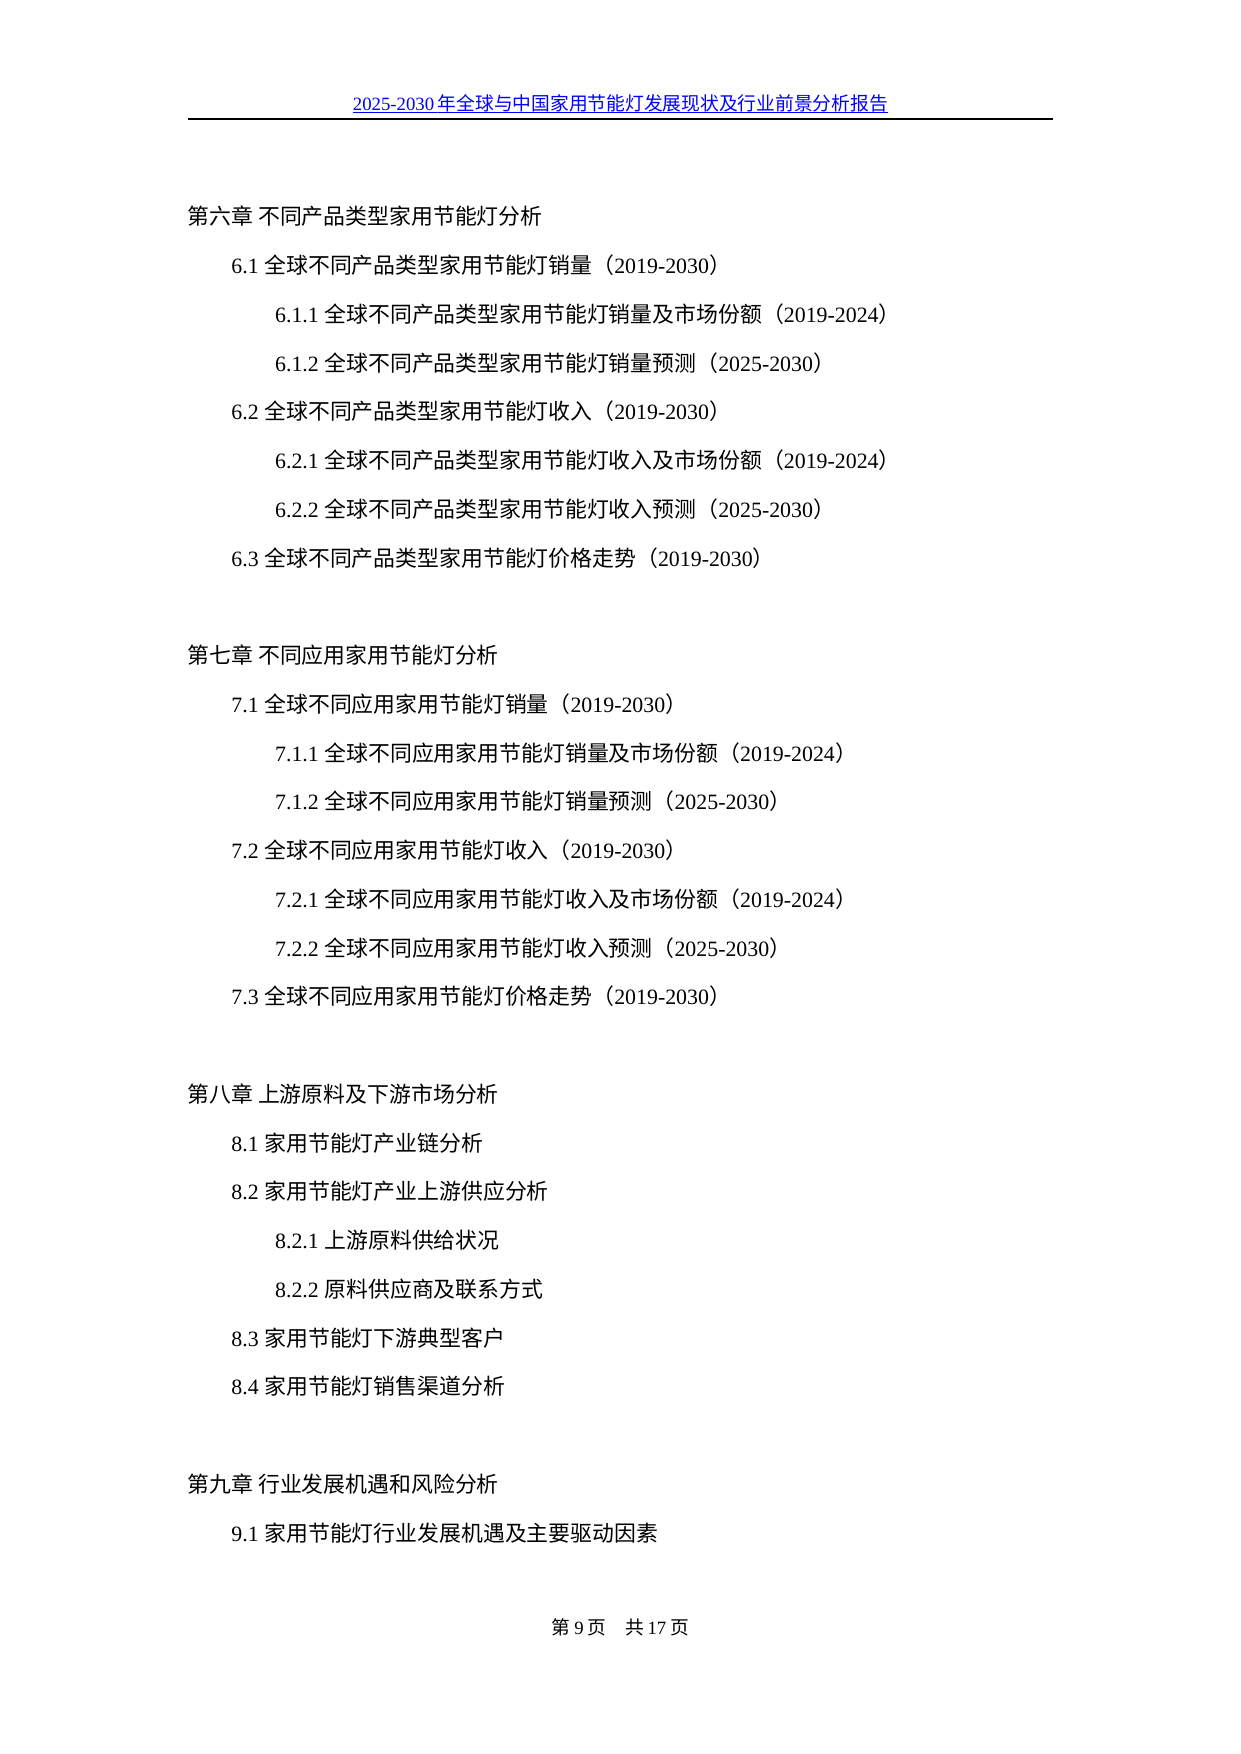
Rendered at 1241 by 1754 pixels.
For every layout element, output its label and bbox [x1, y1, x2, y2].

text [187, 150, 1053, 1548]
